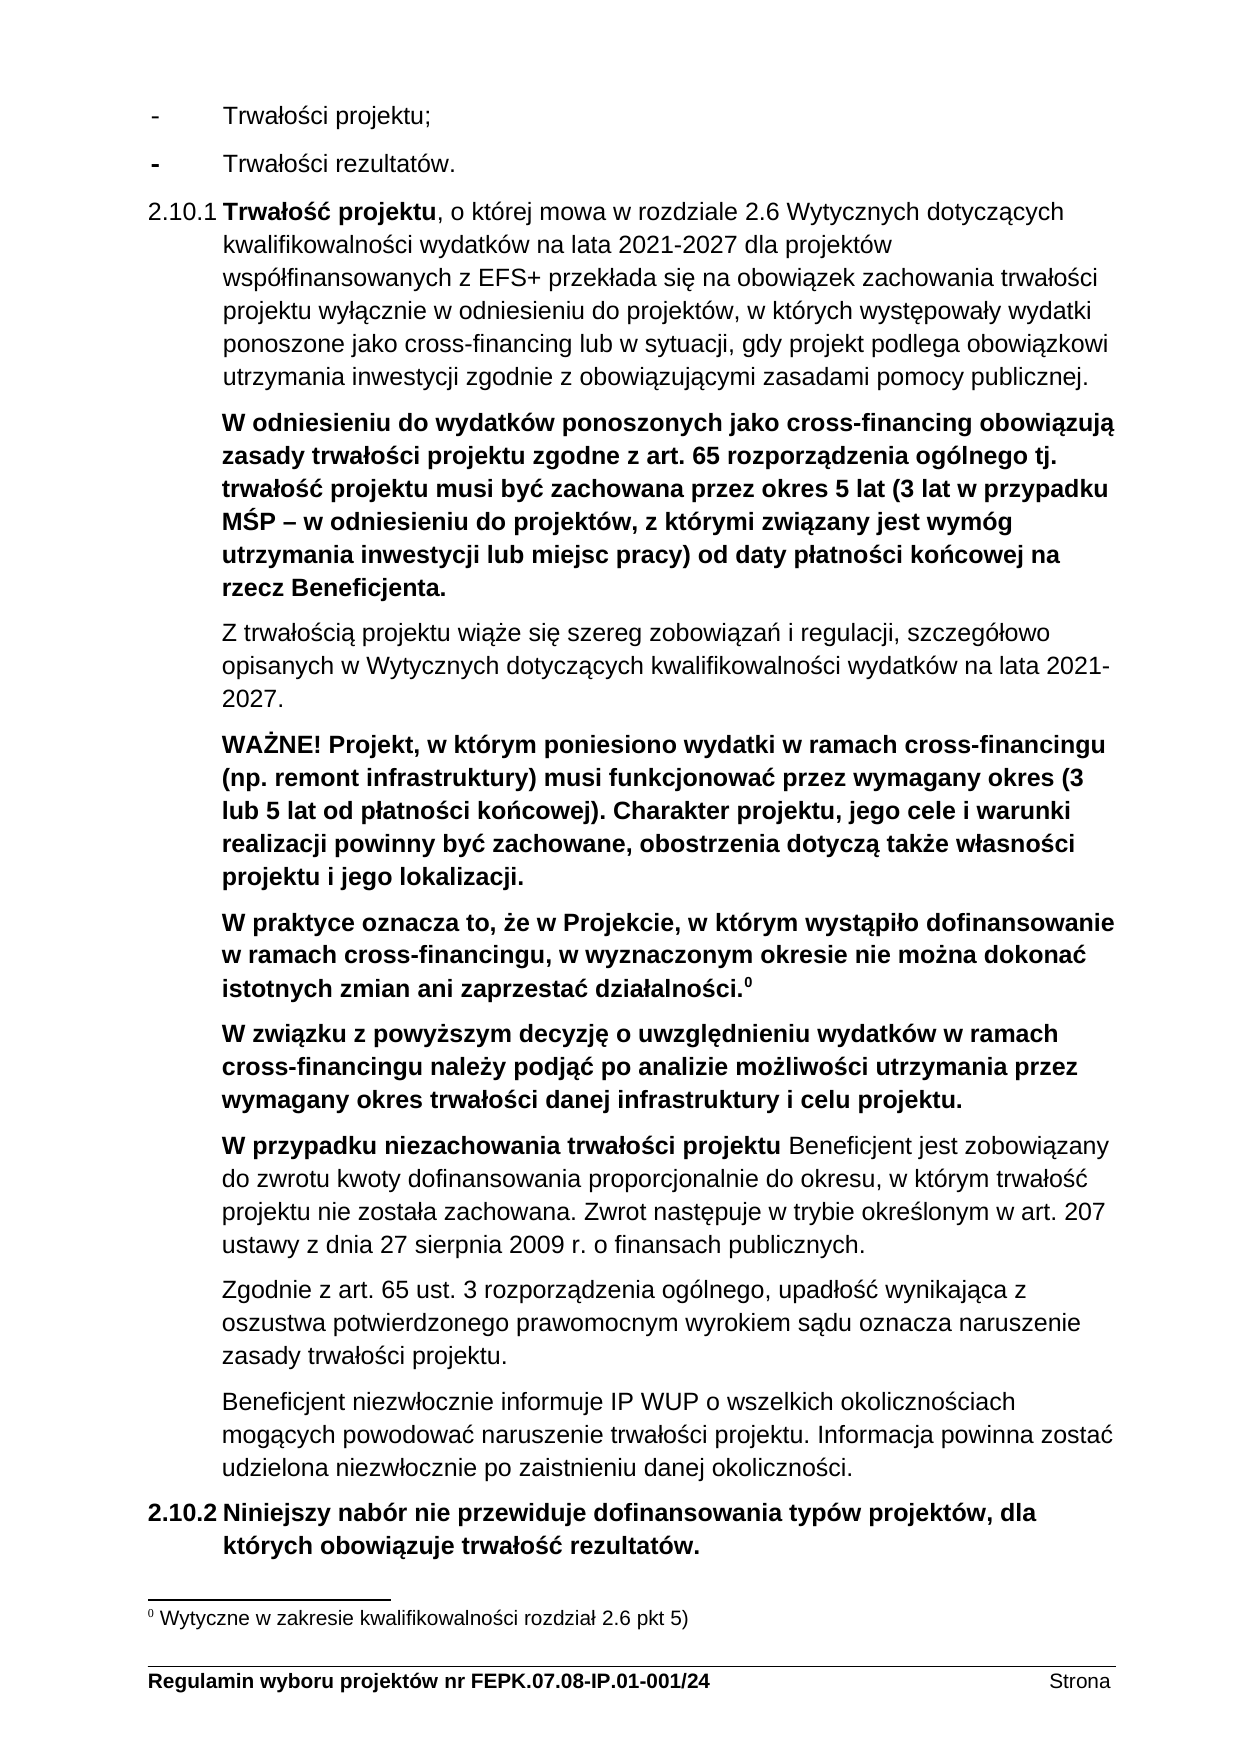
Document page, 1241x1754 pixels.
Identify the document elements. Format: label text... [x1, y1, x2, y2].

list Trwałości projektu; [148, 101, 1116, 132]
text Z trwałością projektu wiąże się szereg zobowiązań i regulacji, szczegółowo opisanych w Wytycznych dotyczących kwalifikowalności wydatków na lata 2021-2027. [222, 618, 1116, 713]
list Trwałości rezultatów. [148, 149, 1116, 180]
text Zgodnie z art. 65 ust. 3 rozporządzenia ogólnego, upadłość wynikająca z oszustwa potwierdzonego prawomocnym wyrokiem sądu oznacza naruszenie zasady trwałości projektu. [222, 1275, 1116, 1370]
text Beneficjent niezwłocznie informuje IP WUP o wszelkich okolicznościach mogących powodować naruszenie trwałości projektu. Informacja powinna zostać udzielona niezwłocznie po zaistnieniu danej okoliczności. [222, 1387, 1116, 1482]
text W praktyce oznacza to, że w Projekcie, w którym wystąpiło dofinansowanie w ramach cross-financingu, w wyznaczonym okresie nie można dokonać istotnych zmian ani zaprzestać działalności. [222, 907, 1116, 1002]
text W przypadku niezachowania trwałości projektu Beneficjent jest zobowiązany do zwrotu kwoty dofinansowania proporcjonalnie do okresu, w którym trwałość projektu nie została zachowana. Zwrot następuje w trybie określonym w art. 207 ustawy z dnia 27 sierpnia 2009 r. o finansach publicznych. [222, 1131, 1116, 1258]
text W odniesieniu do wydatków ponoszonych jako cross-financing obowiązują zasady trwałości projektu zgodne z art. 65 rozporządzenia ogólnego tj. trwałość projektu musi być zachowana przez okres 5 lat (3 lat w przypadku MŚP – w odniesieniu do projektów, z którymi związany jest wymóg utrzymania inwestycji lub miejsc pracy) od daty płatności końcowej na rzecz Beneficjenta. [222, 408, 1116, 602]
list Niniejszy nabór nie przewiduje dofinansowania typów projektów, dla których obowiązuje trwałość rezultatów. [148, 1498, 1116, 1560]
text WAŻNE! Projekt, w którym poniesiono wydatki w ramach cross-financingu (np. remont infrastruktury) musi funkcjonować przez wymagany okres (3 lub 5 lat od płatności końcowej). Charakter projektu, jego cele i warunki realizacji powinny być zachowane, obostrzenia dotyczą także własności projektu i jego lokalizacji. [222, 730, 1116, 891]
text W związku z powyższym decyzję o uwzględnieniu wydatków w ramach cross-financingu należy podjąć po analizie możliwości utrzymania przez wymagany okres trwałości danej infrastruktury i celu projektu. [222, 1019, 1116, 1114]
list Trwałość projektu, o której mowa w rozdziale 2.6 Wytycznych dotyczących kwalifikowalności wydatków na lata 2021-2027 dla projektów współfinansowanych z EFS+ przekłada się na obowiązek zachowania trwałości projektu wyłącznie w odniesieniu do projektów, w których występowały wydatki ponoszone jako cross-financing lub w sytuacji, gdy projekt podlega obowiązkowi utrzymania inwestycji zgodnie z obowiązującymi zasadami pomocy publicznej. [148, 197, 1116, 391]
